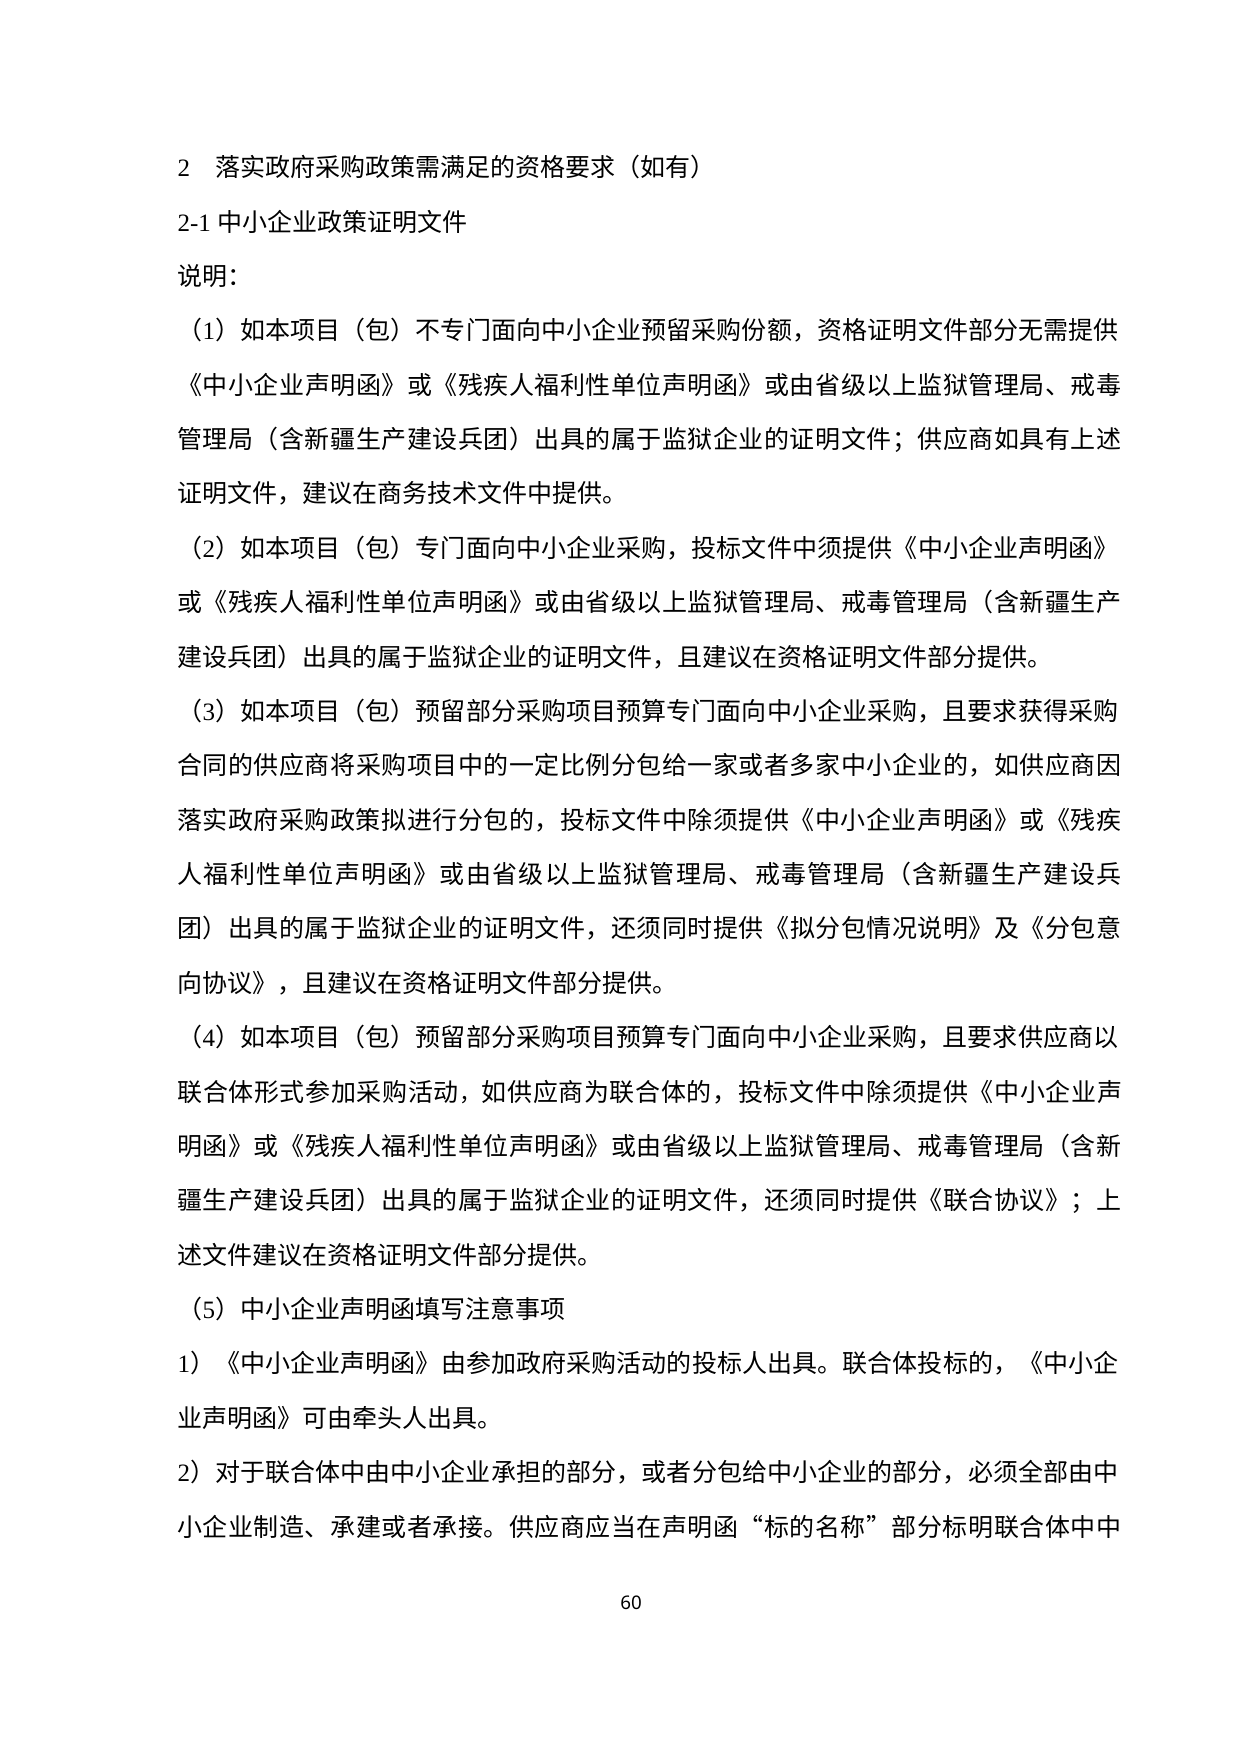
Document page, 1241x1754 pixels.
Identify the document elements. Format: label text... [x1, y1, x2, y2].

text 说明： [177, 256, 1122, 293]
text （2）如本项目（包）专门面向中小企业采购，投标文件中须提供《中小企业声明函》或《残疾人福利性单位声明函》或由省级以上监狱管理局、戒毒管理局（含新疆生产建设兵团）出具的属于监狱企业的证明文件，且建议在资格证明文件部分提供。 [177, 528, 1122, 673]
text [177, 1453, 1122, 1543]
text 2-1 中小企业政策证明文件 [177, 202, 1122, 238]
list 落实政府采购政策需满足的资格要求（如有） [177, 148, 1122, 184]
text （5）中小企业声明函填写注意事项 [177, 1289, 1122, 1326]
text （3）如本项目（包）预留部分采购项目预算专门面向中小企业采购，且要求获得采购合同的供应商将采购项目中的一定比例分包给一家或者多家中小企业的，如供应商因落实政府采购政策拟进行分包的，投标文件中除须提供《中小企业声明函》或《残疾人福利性单位声明函》或由省级以上监狱管理局、戒毒管理局（含新疆生产建设兵团）出具的属于监狱企业的证明文件，还须同时提供《拟分包情况说明》及《分包意向协议》，且建议在资格证明文件部分提供。 [177, 691, 1122, 999]
text 1）《中小企业声明函》由参加政府采购活动的投标人出具。联合体投标的，《中小企业声明函》可由牵头人出具。 [177, 1344, 1122, 1434]
text （4）如本项目（包）预留部分采购项目预算专门面向中小企业采购，且要求供应商以联合体形式参加采购活动，如供应商为联合体的，投标文件中除须提供《中小企业声明函》或《残疾人福利性单位声明函》或由省级以上监狱管理局、戒毒管理局（含新疆生产建设兵团）出具的属于监狱企业的证明文件，还须同时提供《联合协议》；上述文件建议在资格证明文件部分提供。 [177, 1018, 1122, 1271]
text （1）如本项目（包）不专门面向中小企业预留采购份额，资格证明文件部分无需提供《中小企业声明函》或《残疾人福利性单位声明函》或由省级以上监狱管理局、戒毒管理局（含新疆生产建设兵团）出具的属于监狱企业的证明文件；供应商如具有上述证明文件，建议在商务技术文件中提供。 [177, 311, 1122, 510]
